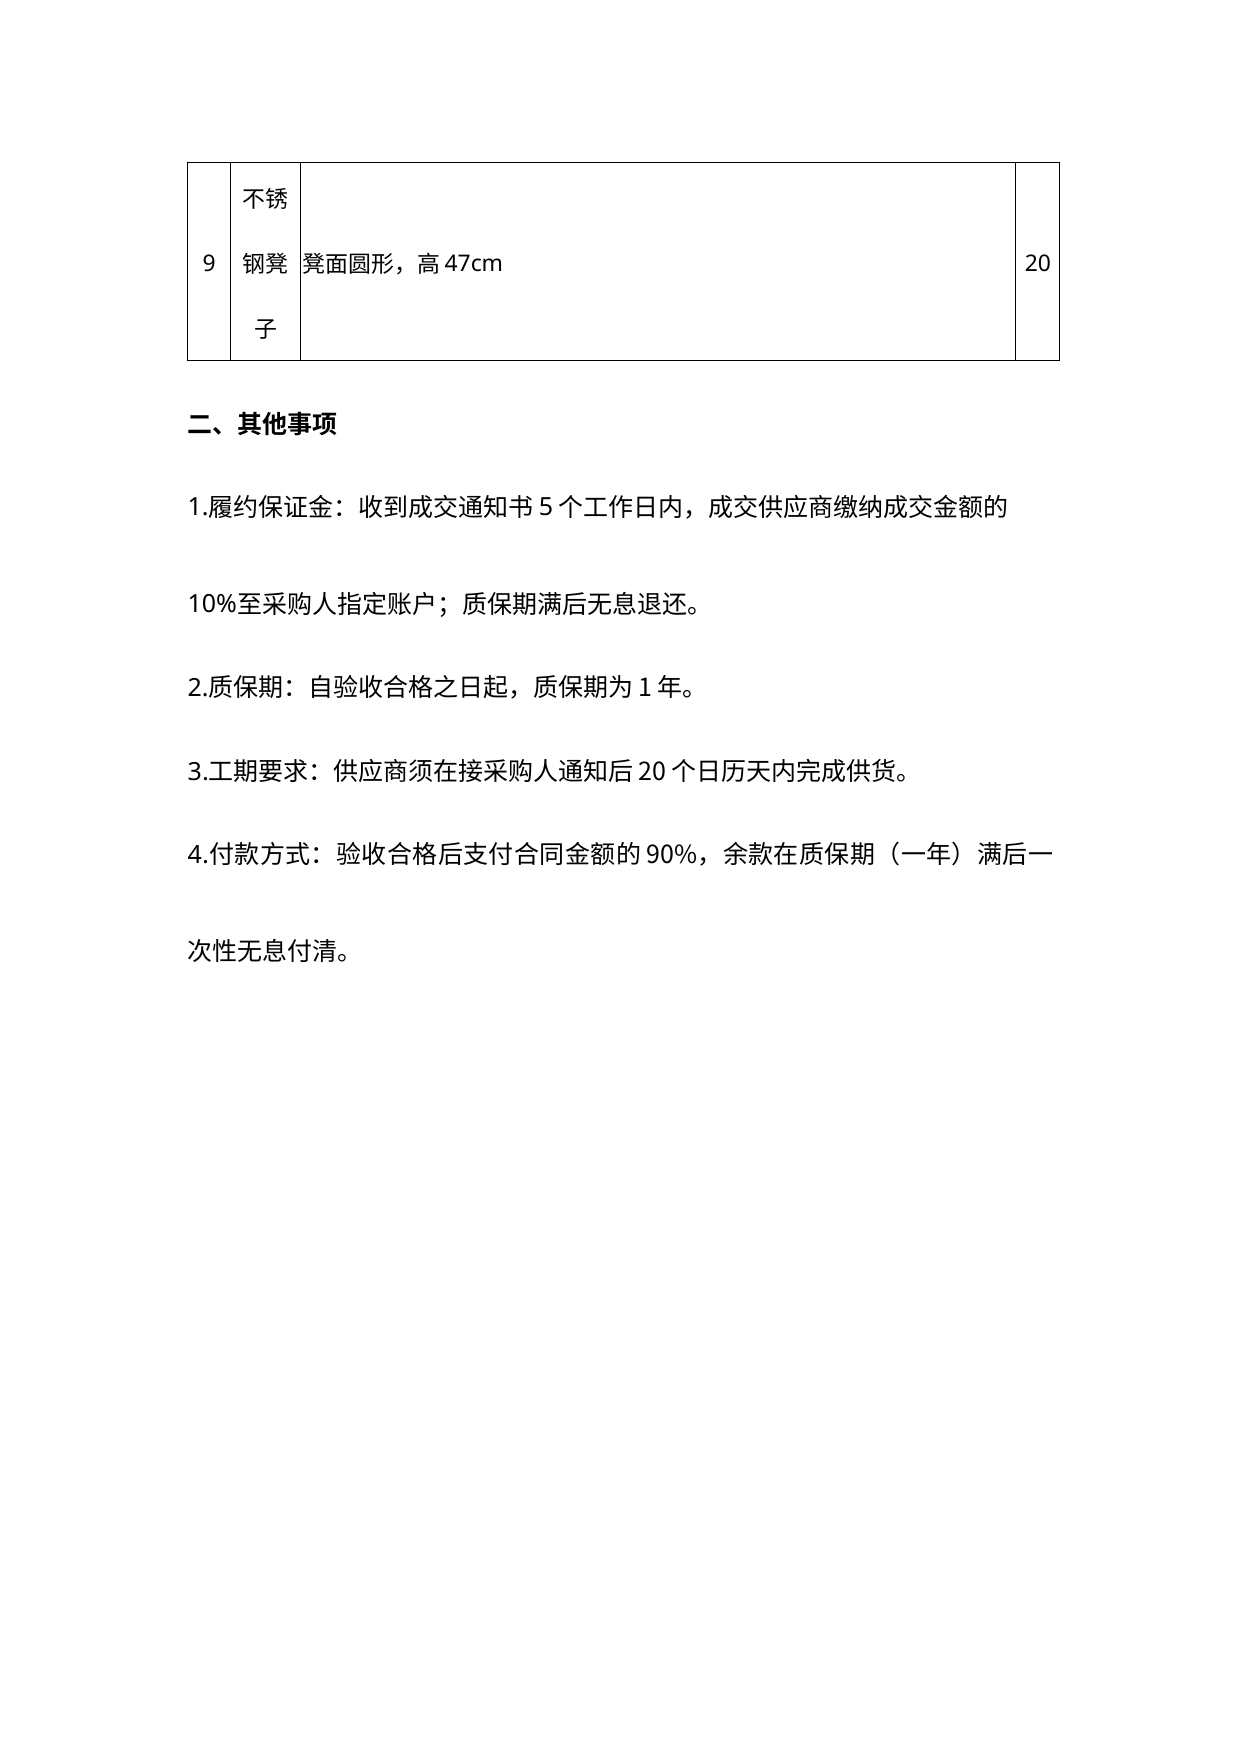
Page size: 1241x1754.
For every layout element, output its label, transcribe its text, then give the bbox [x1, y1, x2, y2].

text 4.付款方式：验收合格后支付合同金额的90%，余款在质保期（一年）满后一次性无息付清。 [187, 820, 1053, 982]
text 二、其他事项 [187, 390, 1053, 455]
text 2.质保期：自验收合格之日起，质保期为1年。 [187, 653, 1053, 718]
text 1.履约保证金：收到成交通知书5个工作日内，成交供应商缴纳成交金额的10%至采购人指定账户；质保期满后无息退还。 [187, 473, 1053, 635]
table_cell 不锈钢凳子 [231, 163, 300, 359]
table_cell 20 [1016, 163, 1059, 359]
text 3.工期要求：供应商须在接采购人通知后20个日历天内完成供货。 [187, 737, 1053, 802]
table_cell 9 [188, 163, 230, 359]
table_cell 凳面圆形，高47cm [301, 163, 1015, 359]
